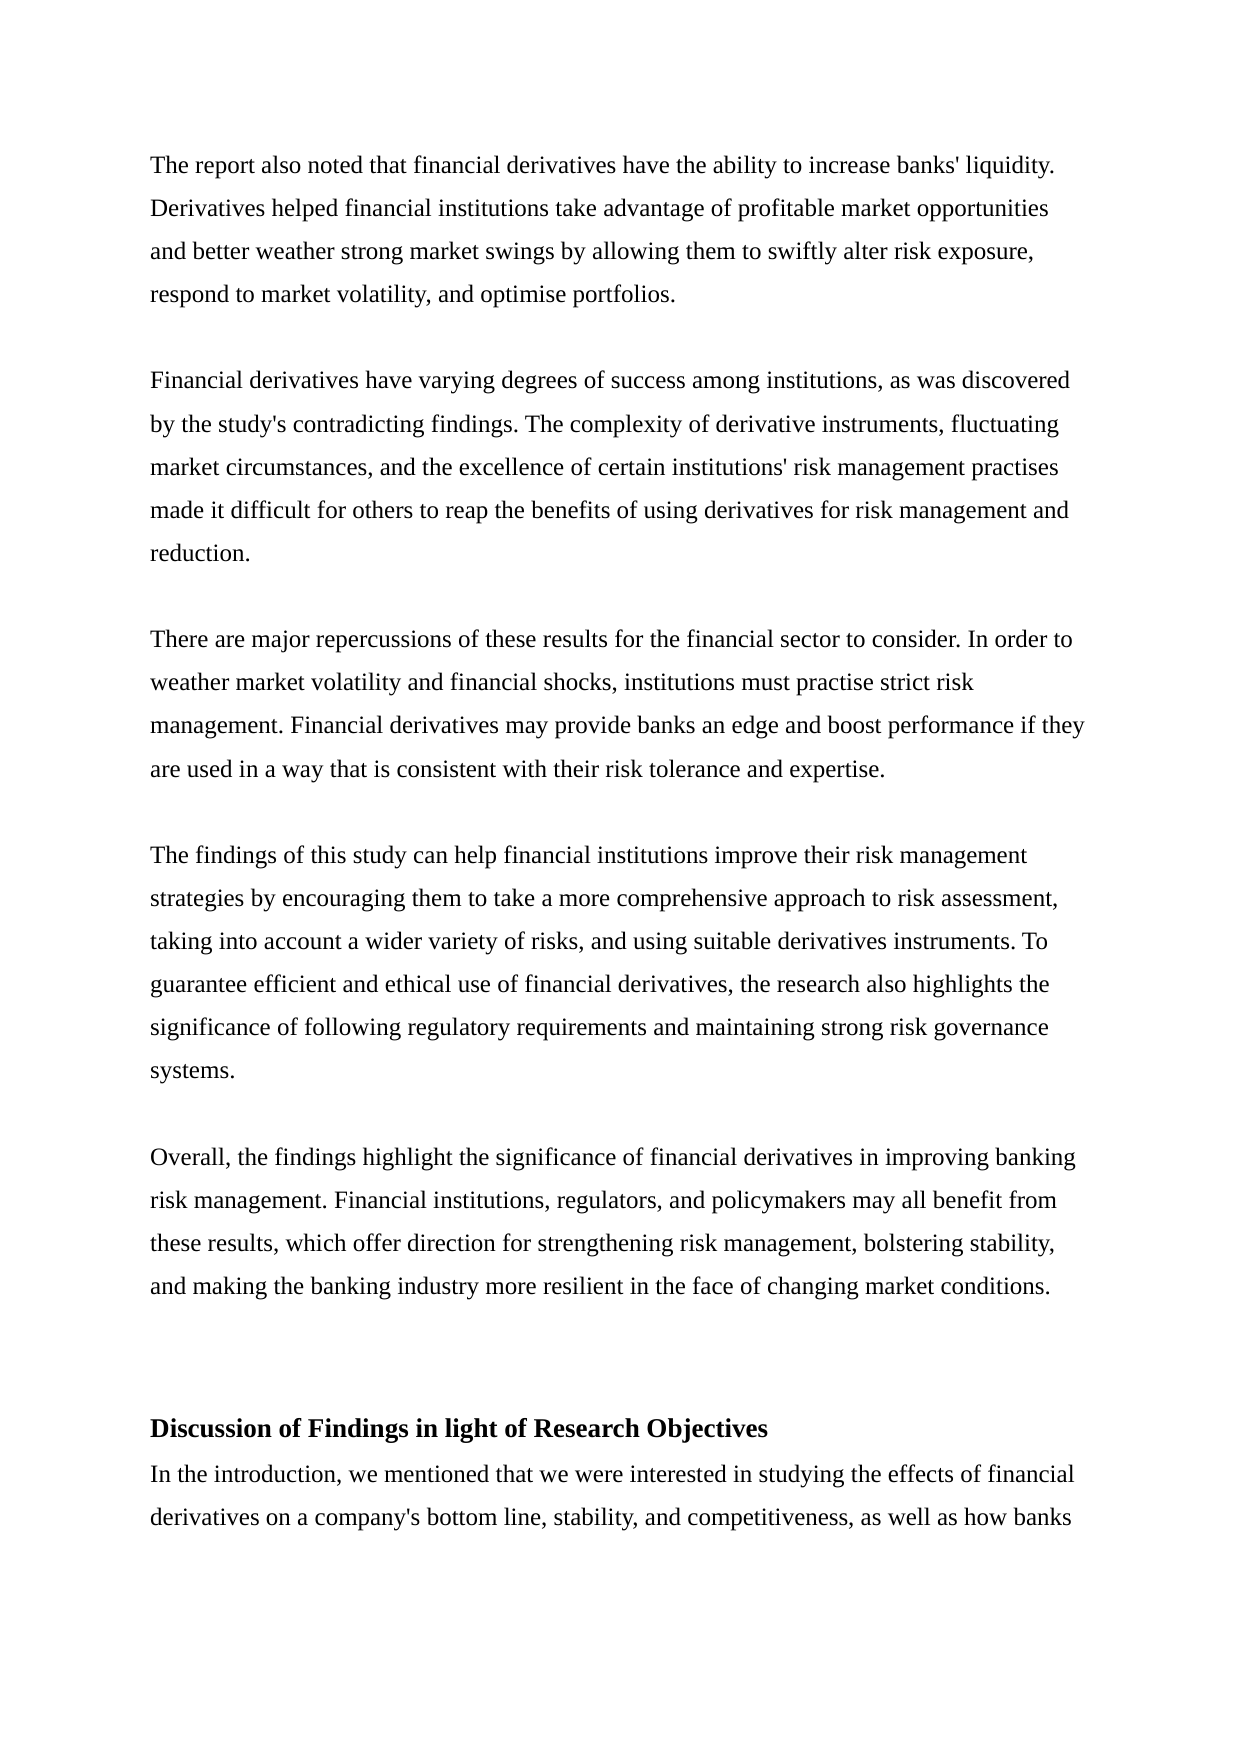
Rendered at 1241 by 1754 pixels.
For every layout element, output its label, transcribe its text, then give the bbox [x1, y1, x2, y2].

subtitle Discussion of Findings in light of Research Objectives [150, 1412, 1090, 1444]
text There are major repercussions of these results for the financial sector to consider. In order to weather market volatility and financial shocks, institutions must practise strict risk management. Financial derivatives may provide banks an edge and boost performance if they are used in a way that is consistent with their risk tolerance and expertise. [150, 624, 1090, 782]
text Overall, the findings highlight the significance of financial derivatives in improving banking risk management. Financial institutions, regulators, and policymakers may all benefit from these results, which offer direction for strengthening risk management, bolstering stability, and making the banking industry more resilient in the face of changing market conditions. [150, 1142, 1090, 1300]
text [150, 1459, 1090, 1531]
text Financial derivatives have varying degrees of success among institutions, as was discovered by the study's contradicting findings. The complexity of derivative instruments, fluctuating market circumstances, and the excellence of certain institutions' risk management practises made it difficult for others to reap the benefits of using derivatives for risk management and reduction. [150, 366, 1090, 567]
text The findings of this study can help financial institutions improve their risk management strategies by encouraging them to take a more comprehensive approach to risk assessment, taking into account a wider variety of risks, and using suitable derivatives instruments. To guarantee efficient and ethical use of financial derivatives, the research also highlights the significance of following regulatory requirements and maintaining strong risk governance systems. [150, 840, 1090, 1084]
text The report also noted that financial derivatives have the ability to increase banks' liquidity. Derivatives helped financial institutions take advantage of profitable market opportunities and better weather strong market swings by allowing them to swiftly alter risk exposure, respond to market volatility, and optimise portfolios. [150, 150, 1090, 308]
